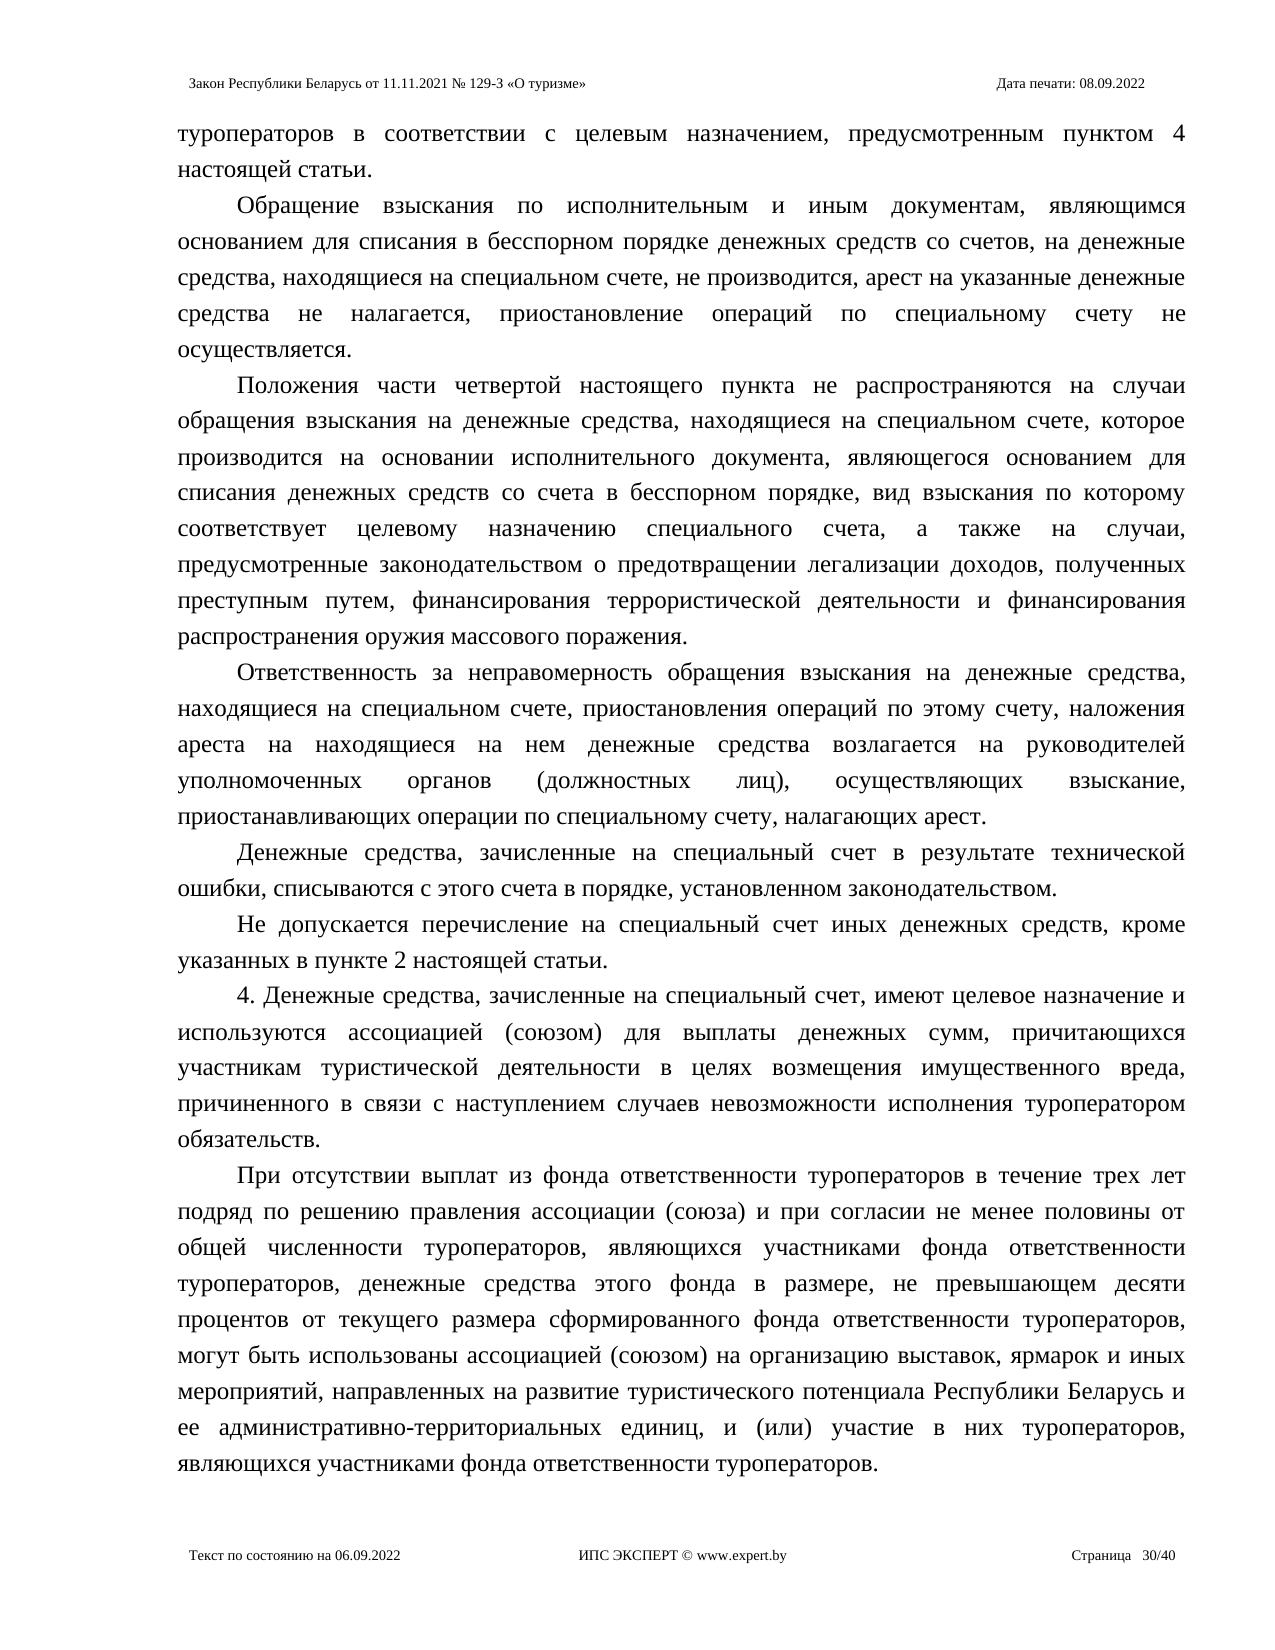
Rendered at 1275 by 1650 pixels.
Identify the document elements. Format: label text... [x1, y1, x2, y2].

text Положения части четвертой настоящего пункта не распространяются на случаи обращения взыскания на денежные средства, находящиеся на специальном счете, которое производится на основании исполнительного документа, являющегося основанием для списания денежных средств со счета в бесспорном порядке, вид взыскания по которому соответствует целевому назначению специального счета, а также на случаи, предусмотренные законодательством о предотвращении легализации доходов, полученных преступным путем, финансирования террористической деятельности и финансирования распространения оружия массового поражения. [177, 370, 1186, 650]
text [177, 118, 1186, 183]
text 4. Денежные средства, зачисленные на специальный счет, имеют целевое назначение и используются ассоциацией (союзом) для выплаты денежных сумм, причитающихся участникам туристической деятельности в целях возмещения имущественного вреда, причиненного в связи с наступлением случаев невозможности исполнения туроператором обязательств. [177, 981, 1186, 1153]
text Обращение взыскания по исполнительным и иным документам, являющимся основанием для списания в бесспорном порядке денежных средств со счетов, на денежные средства, находящиеся на специальном счете, не производится, арест на указанные денежные средства не налагается, приостановление операций по специальному счету не осуществляется. [177, 190, 1186, 362]
text Ответственность за неправомерность обращения взыскания на денежные средства, находящиеся на специальном счете, приостановления операций по этому счету, наложения ареста на находящиеся на нем денежные средства возлагается на руководителей уполномоченных органов (должностных лиц), осуществляющих взыскание, приостанавливающих операции по специальному счету, налагающих арест. [177, 657, 1186, 830]
text Денежные средства, зачисленные на специальный счет в результате технической ошибки, списываются с этого счета в порядке, установленном законодательством. [177, 837, 1186, 902]
text При отсутствии выплат из фонда ответственности туроператоров в течение трех лет подряд по решению правления ассоциации (союза) и при согласии не менее половины от общей численности туроператоров, являющихся участниками фонда ответственности туроператоров, денежные средства этого фонда в размере, не превышающем десяти процентов от текущего размера сформированного фонда ответственности туроператоров, могут быть использованы ассоциацией (союзом) на организацию выставок, ярмарок и иных мероприятий, направленных на развитие туристического потенциала Республики Беларусь и ее административно-территориальных единиц, и (или) участие в них туроператоров, являющихся участниками фонда ответственности туроператоров. [177, 1160, 1186, 1477]
text Не допускается перечисление на специальный счет иных денежных средств, кроме указанных в пункте 2 настоящей статьи. [177, 909, 1186, 973]
